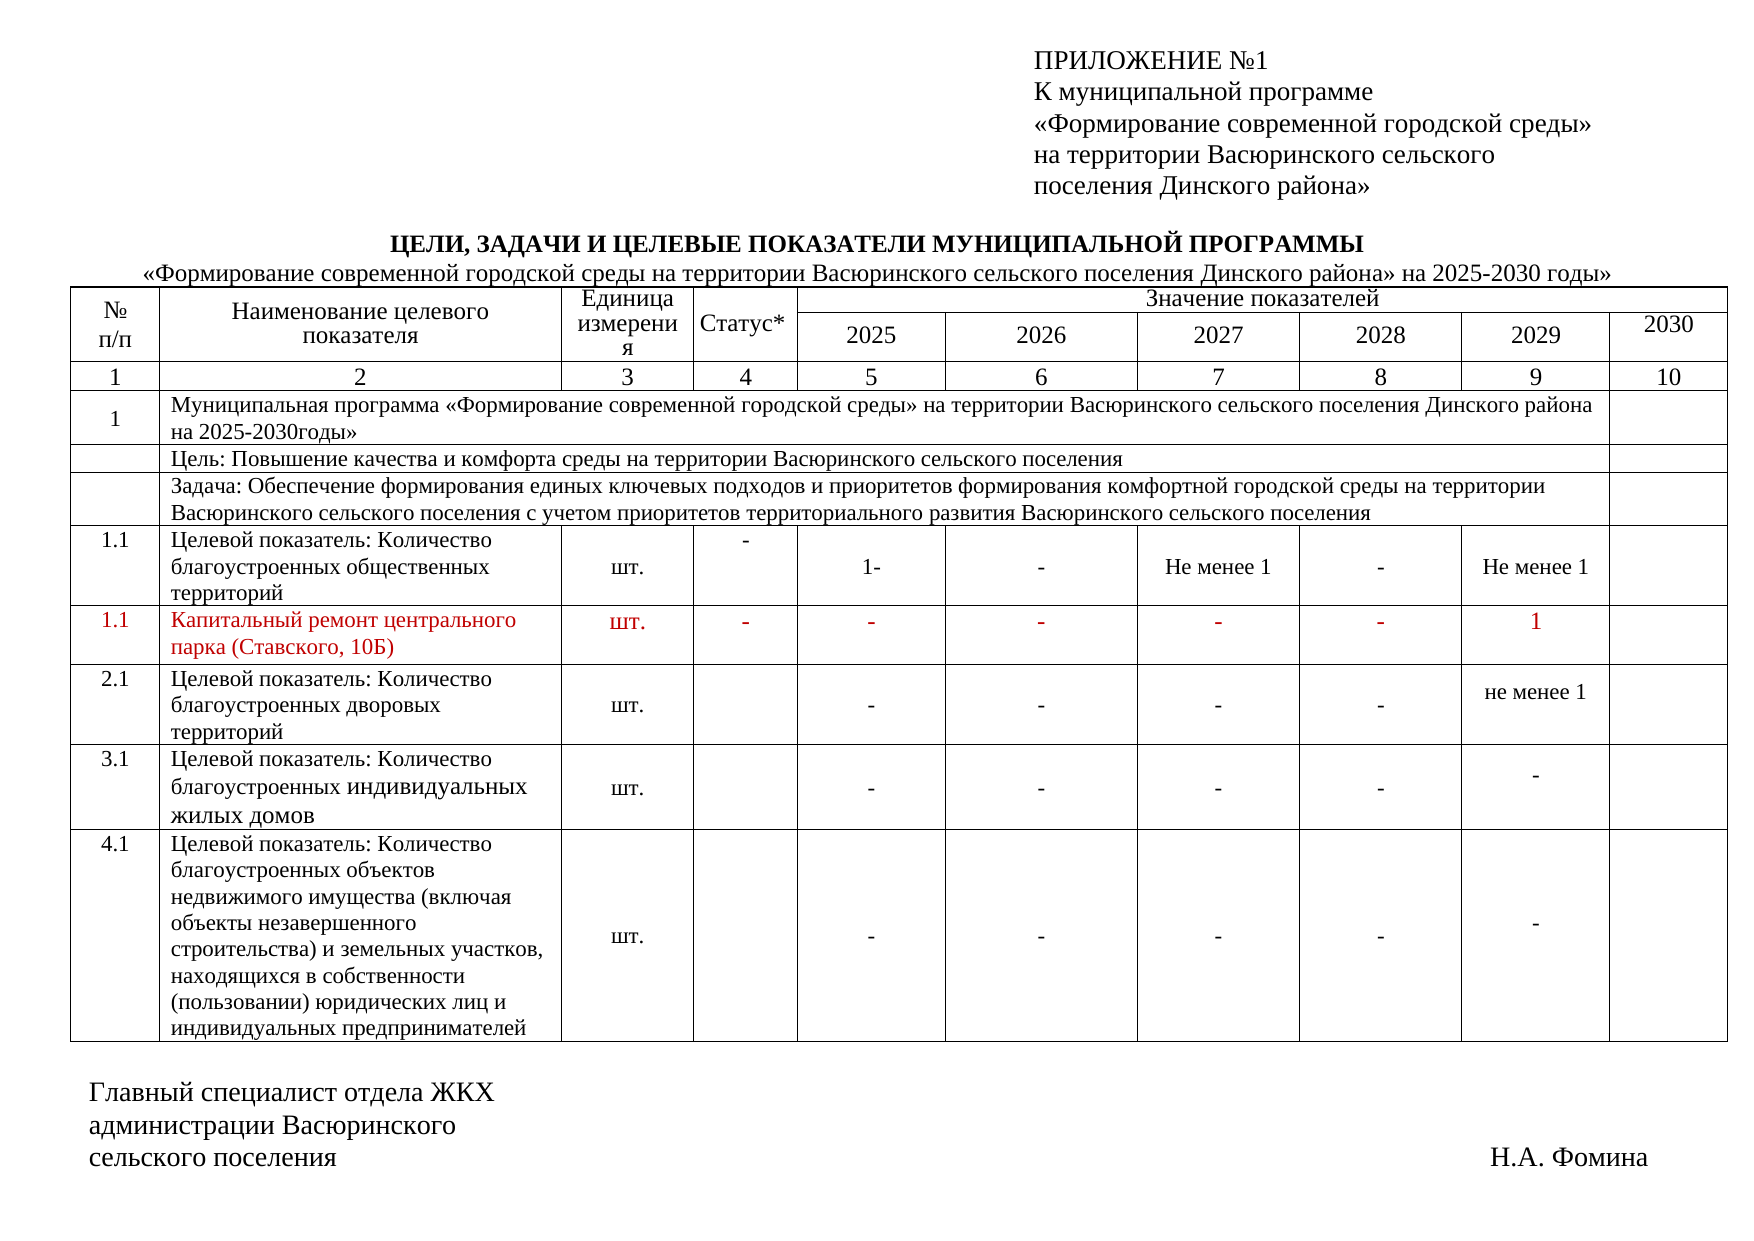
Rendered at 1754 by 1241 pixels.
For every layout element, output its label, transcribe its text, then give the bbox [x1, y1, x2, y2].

table_cell - [1138, 745, 1299, 829]
table_cell - [1138, 665, 1299, 744]
table_cell - [946, 745, 1137, 829]
table_cell - [946, 830, 1137, 1041]
table_cell Не менее 1 [1462, 526, 1609, 605]
text ПРИЛОЖЕНИЕ №1 [1034, 44, 1665, 76]
table_cell 2 [160, 362, 561, 390]
table_cell - [1138, 606, 1299, 664]
table_cell - [1300, 606, 1461, 664]
table_cell шт. [562, 830, 693, 1041]
table_cell Муниципальная программа «Формирование современной городской среды» на территории Васюринского сельского поселения Динского района на 2025-2030годы» [160, 391, 1609, 444]
table_cell [71, 445, 159, 472]
table_cell 2030 [1610, 313, 1727, 361]
table_cell - [1138, 830, 1299, 1041]
table_header Статус* [694, 288, 797, 361]
table_cell - [1462, 830, 1609, 1041]
table_cell 8 [1300, 362, 1461, 390]
table_cell [694, 665, 797, 744]
table_cell - [946, 665, 1137, 744]
table_cell - [1300, 526, 1461, 605]
table_cell 1.1 [71, 526, 159, 605]
table_cell - [798, 606, 945, 664]
table_cell Целевой показатель: Количество благоустроенных объектов недвижимого имущества (включая объекты незавершенного строительства) и земельных участков, находящихся в собственности (пользовании) юридических лиц и индивидуальных предпринимателей [160, 830, 561, 1041]
table_cell Целевой показатель: Количество благоустроенных индивидуальных жилых домов [160, 745, 561, 829]
table_cell [71, 473, 159, 525]
table_cell [694, 745, 797, 829]
table_cell Не менее 1 [1138, 526, 1299, 605]
table_cell 5 [798, 362, 945, 390]
table_cell 3.1 [71, 745, 159, 829]
table_cell [1610, 606, 1727, 664]
text «Формирование современной городской среды» на территории Васюринского сельского поселения Динского района» [1034, 107, 1612, 200]
table_header Единица измерения [562, 288, 693, 361]
table_cell - [798, 665, 945, 744]
table_cell - [946, 526, 1137, 605]
table_cell - [798, 745, 945, 829]
table_cell 2026 [946, 313, 1137, 361]
table_cell 1- [798, 526, 945, 605]
table_cell шт. [562, 526, 693, 605]
table_cell - [1300, 665, 1461, 744]
table_cell - [1300, 830, 1461, 1041]
table_cell 1 [1462, 606, 1609, 664]
text К муниципальной программе [1034, 76, 1612, 107]
table_cell [1610, 473, 1727, 525]
table_header Значение показателей [798, 288, 1727, 312]
table_cell [1610, 445, 1727, 472]
table_cell не менее 1 [1462, 665, 1609, 744]
table_cell [1610, 830, 1727, 1041]
table_cell [694, 830, 797, 1041]
text «Формирование современной городской среды на территории Васюринского сельского поселения Динского района» на 2025-2030 годы» [89, 258, 1665, 286]
table_cell 1 [71, 362, 159, 390]
table_cell 4 [694, 362, 797, 390]
table_cell Целевой показатель: Количество благоустроенных дворовых территорий [160, 665, 561, 744]
table_cell 1 [71, 391, 159, 444]
table_header Наименование целевого показателя [160, 288, 561, 361]
table_cell 9 [1462, 362, 1609, 390]
table_cell - [798, 830, 945, 1041]
table_cell шт. [562, 745, 693, 829]
table_cell 2025 [798, 313, 945, 361]
table_cell [1610, 391, 1727, 444]
table_cell 10 [1610, 362, 1727, 390]
table_cell Задача: Обеспечение формирования единых ключевых подходов и приоритетов формирования комфортной городской среды на территории Васюринского сельского поселения с учетом приоритетов территориального развития Васюринского сельского поселения [160, 473, 1609, 525]
table_cell - [1462, 745, 1609, 829]
table_cell [1610, 665, 1727, 744]
table_cell 2027 [1138, 313, 1299, 361]
table_cell 7 [1138, 362, 1299, 390]
text ЦЕЛИ, ЗАДАЧИ И ЦЕЛЕВЫЕ ПОКАЗАТЕЛИ МУНИЦИПАЛЬНОЙ ПРОГРАММЫ [89, 229, 1665, 258]
text администрации Васюринского [89, 1108, 1665, 1140]
table_cell - [694, 606, 797, 664]
table_cell 2029 [1462, 313, 1609, 361]
table_cell шт. [562, 606, 693, 664]
table_cell 2.1 [71, 665, 159, 744]
table_cell 4.1 [71, 830, 159, 1041]
text сельского поселения Н.А. Фомина [89, 1140, 1665, 1173]
table_cell 1.1 [71, 606, 159, 664]
table_cell - [946, 606, 1137, 664]
table_cell - [694, 526, 797, 605]
table_cell шт. [562, 665, 693, 744]
table_cell Целевой показатель: Количество благоустроенных общественных территорий [160, 526, 561, 605]
text Главный специалист отдела ЖКХ [89, 1075, 1665, 1108]
table_cell 3 [562, 362, 693, 390]
table_cell [1610, 745, 1727, 829]
table_cell - [1300, 745, 1461, 829]
table_cell 2028 [1300, 313, 1461, 361]
table_cell Цель: Повышение качества и комфорта среды на территории Васюринского сельского поселения [160, 445, 1609, 472]
table_header № п/п [71, 288, 159, 361]
table_cell [1610, 526, 1727, 605]
table_cell Капитальный ремонт центрального парка (Ставского, 10Б) [160, 606, 561, 664]
table_cell 6 [946, 362, 1137, 390]
